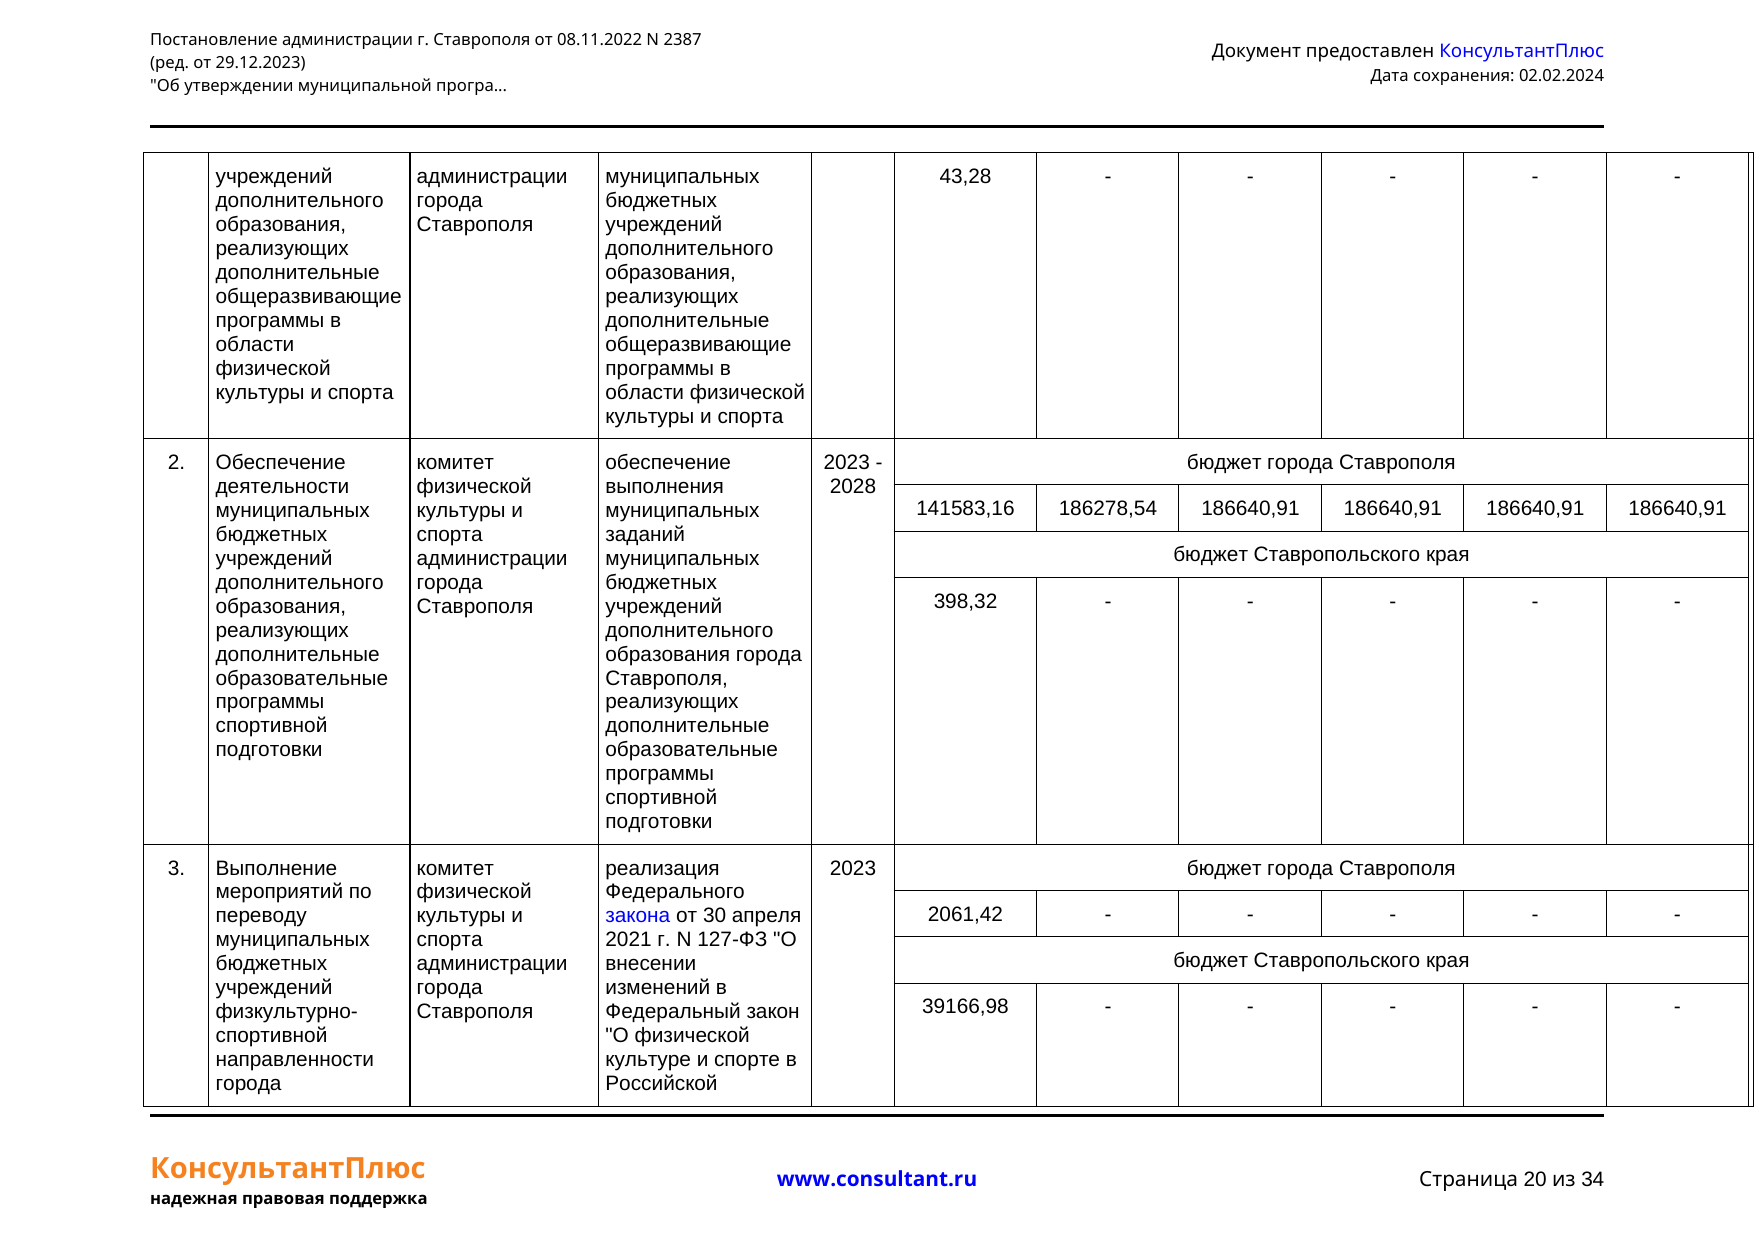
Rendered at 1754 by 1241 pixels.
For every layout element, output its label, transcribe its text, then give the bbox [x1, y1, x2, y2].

table_cell - [1607, 153, 1748, 438]
table_cell - [1607, 891, 1748, 936]
table_cell бюджет Ставропольского края [895, 937, 1748, 982]
table_cell 398,32 [895, 578, 1036, 844]
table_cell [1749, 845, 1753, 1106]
table_cell - [1322, 153, 1463, 438]
table_cell - [1322, 578, 1463, 844]
table_cell - [1179, 153, 1321, 438]
table_cell - [1037, 153, 1178, 438]
table_cell 186640,91 [1179, 485, 1321, 531]
table_cell - [1607, 578, 1748, 844]
table_cell реализация Федерального закона от 30 апреля 2021 г. N 127-ФЗ "О внесении изменений в Федеральный закон "О физической культуре и спорте в Российской Федерации" и Федеральный закон "Об образовании в Российской Федерации" [599, 845, 811, 1106]
table_cell 3. [144, 845, 208, 1106]
table_cell - [1179, 891, 1321, 936]
table_cell - [1464, 984, 1606, 1106]
table_cell комитет физической культуры и спорта администрации города Ставрополя [411, 439, 598, 844]
table_cell 186640,91 [1607, 485, 1748, 531]
table_cell - [1607, 984, 1748, 1106]
table_cell - [1179, 984, 1321, 1106]
table_cell - [1322, 891, 1463, 936]
table_cell - [1464, 153, 1606, 438]
table_cell 2023 - 2028 [812, 439, 894, 844]
table_cell бюджет города Ставрополя [895, 845, 1748, 890]
table_cell - [1037, 891, 1178, 936]
table_cell - [1322, 984, 1463, 1106]
table_cell Обеспечение деятельности муниципальных бюджетных учреждений дополнительного образования, реализующих дополнительные образовательные программы спортивной подготовки [209, 439, 409, 844]
table_cell 186640,91 [1464, 485, 1606, 531]
table_cell 39166,98 [895, 984, 1036, 1106]
table_cell 186640,91 [1322, 485, 1463, 531]
table_cell бюджет Ставропольского края [895, 532, 1748, 577]
table_cell 43,28 [895, 153, 1036, 438]
table_cell - [1037, 578, 1178, 844]
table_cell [411, 845, 598, 1106]
table_cell - [1464, 891, 1606, 936]
table_cell бюджет города Ставрополя [895, 439, 1748, 484]
table_cell - [1464, 578, 1606, 844]
table_cell - [1037, 984, 1178, 1106]
table_cell 2023 [812, 845, 894, 1106]
table_cell Выполнение мероприятий по переводу муниципальных бюджетных учреждений физкультурно-спортивной направленности города Ставрополя из учреждений спортивной подготовки в учреждения дополнительного образования [209, 845, 409, 1106]
table_cell - [1179, 578, 1321, 844]
table_cell обеспечение выполнения муниципальных заданий муниципальных бюджетных учреждений дополнительного образования города Ставрополя, реализующих дополнительные образовательные программы спортивной подготовки [599, 439, 811, 844]
table_cell 186278,54 [1037, 485, 1178, 531]
table_cell 2061,42 [895, 891, 1036, 936]
table_cell 141583,16 [895, 485, 1036, 531]
table_cell 2. [144, 439, 208, 844]
